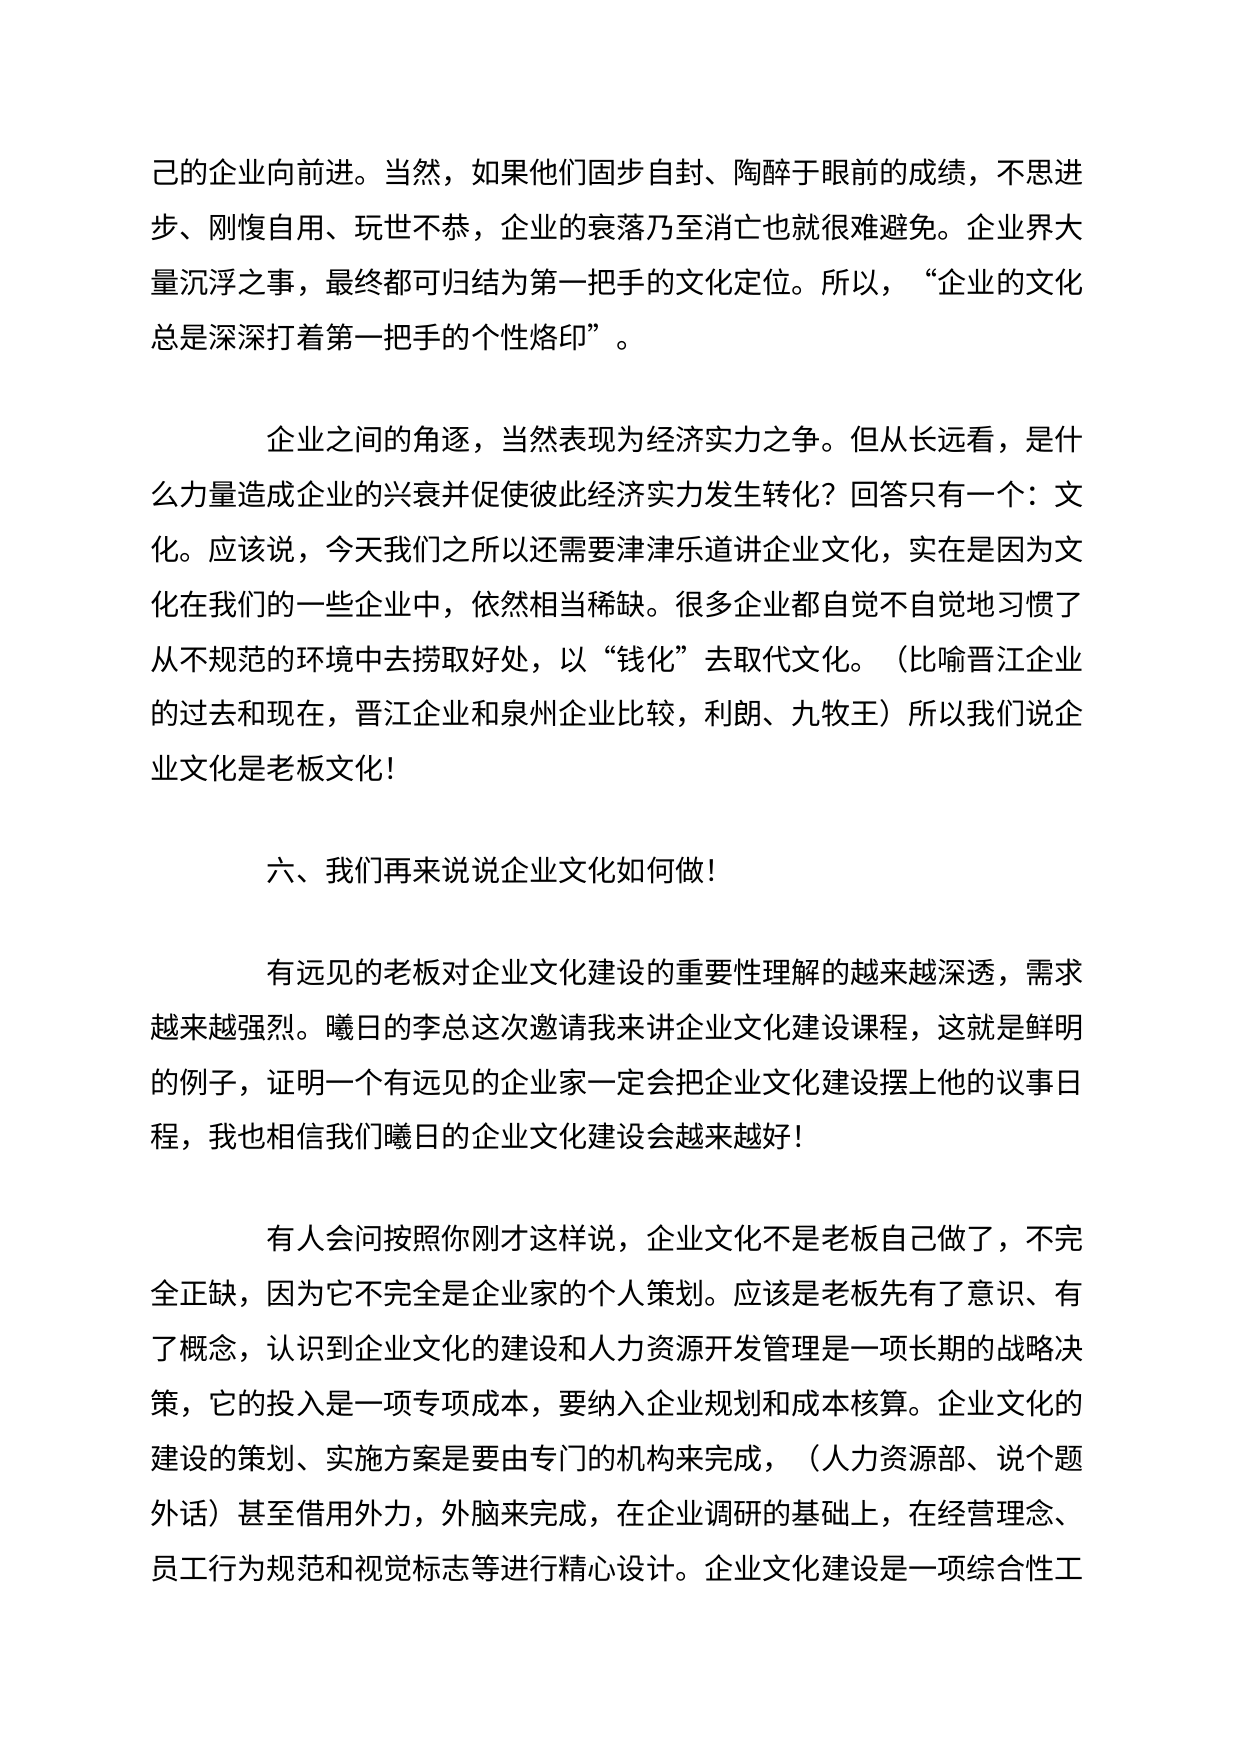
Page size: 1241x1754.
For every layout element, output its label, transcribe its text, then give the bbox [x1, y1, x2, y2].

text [150, 1216, 1090, 1587]
text 企业之间的角逐，当然表现为经济实力之争。但从长远看，是什么力量造成企业的兴衰并促使彼此经济实力发生转化？回答只有一个：文化。应该说，今天我们之所以还需要津津乐道讲企业文化，实在是因为文化在我们的一些企业中，依然相当稀缺。很多企业都自觉不自觉地习惯了从不规范的环境中去捞取好处，以“钱化”去取代文化。（比喻晋江企业的过去和现在，晋江企业和泉州企业比较，利朗、九牧王）所以我们说企业文化是老板文化！ [150, 416, 1090, 788]
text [150, 150, 1090, 357]
text 六、我们再来说说企业文化如何做！ [150, 848, 1090, 890]
text 有远见的老板对企业文化建设的重要性理解的越来越深透，需求越来越强烈。曦日的李总这次邀请我来讲企业文化建设课程，这就是鲜明的例子，证明一个有远见的企业家一定会把企业文化建设摆上他的议事日程，我也相信我们曦日的企业文化建设会越来越好！ [150, 949, 1090, 1156]
